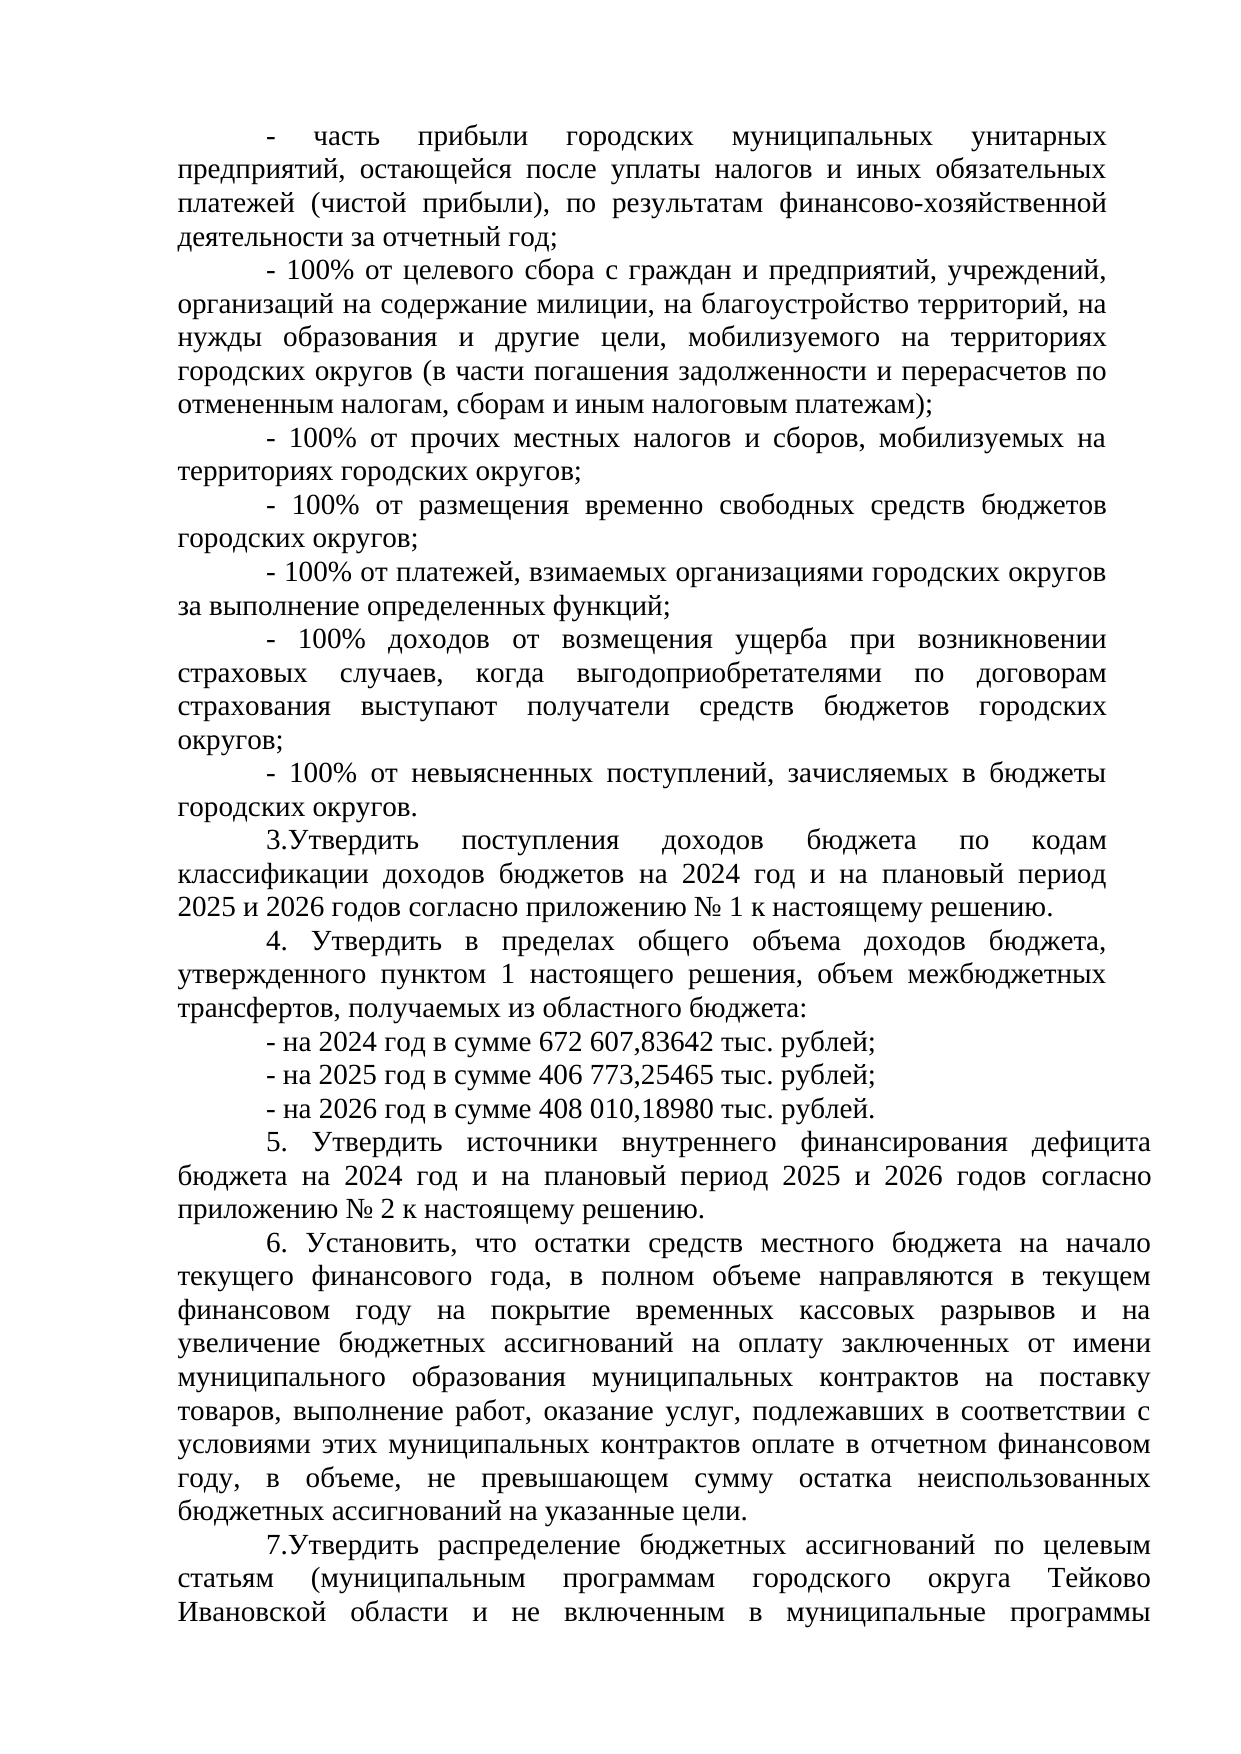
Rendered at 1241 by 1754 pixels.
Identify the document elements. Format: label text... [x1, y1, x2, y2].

text - часть прибыли городских муниципальных унитарных предприятий, остающейся после уплаты налогов и иных обязательных платежей (чистой прибыли), по результатам финансово-хозяйственной деятельности за отчетный год; [177, 118, 1107, 252]
text 6. Установить, что остатки средств местного бюджета на начало текущего финансового года, в полном объеме направляются в текущем финансовом году на покрытие временных кассовых разрывов и на увеличение бюджетных ассигнований на оплату заключенных от имени муниципального образования муниципальных контрактов на поставку товаров, выполнение работ, оказание услуг, подлежавших в соответствии с условиями этих муниципальных контрактов оплате в отчетном финансовом году, в объеме, не превышающем сумму остатка неиспользованных бюджетных ассигнований на указанные цели. [177, 1225, 1152, 1527]
text 4. Утвердить в пределах общего объема доходов бюджета, утвержденного пунктом 1 настоящего решения, объем межбюджетных трансфертов, получаемых из областного бюджета: [177, 923, 1107, 1024]
text - 100% от целевого сбора с граждан и предприятий, учреждений, организаций на содержание милиции, на благоустройство территорий, на нужды образования и другие цели, мобилизуемого на территориях городских округов (в части погашения задолженности и перерасчетов по отмененным налогам, сборам и иным налоговым платежам); [177, 252, 1107, 420]
text - на 2025 год в сумме 406 773,25465 тыс. рублей; [177, 1057, 1152, 1091]
text 5. Утвердить источники внутреннего финансирования дефицита бюджета на 2024 год и на плановый период 2025 и 2026 годов согласно приложению № 2 к настоящему решению. [177, 1124, 1152, 1225]
text - 100% от размещения временно свободных средств бюджетов городских округов; [177, 487, 1107, 554]
text - 100% доходов от возмещения ущерба при возникновении страховых случаев, когда выгодоприобретателями по договорам страхования выступают получатели средств бюджетов городских округов; [177, 621, 1107, 755]
text - на 2026 год в сумме 408 010,18980 тыс. рублей. [177, 1091, 1152, 1124]
text - 100% от платежей, взимаемых организациями городских округов за выполнение определенных функций; [177, 554, 1107, 621]
text - на 2024 год в сумме 672 607,83642 тыс. рублей; [177, 1024, 1152, 1057]
text - 100% от невыясненных поступлений, зачисляемых в бюджеты городских округов. [177, 755, 1107, 822]
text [177, 1527, 1152, 1627]
text - 100% от прочих местных налогов и сборов, мобилизуемых на территориях городских округов; [177, 420, 1107, 487]
text 3.Утвердить поступления доходов бюджета по кодам классификации доходов бюджетов на 2024 год и на плановый период 2025 и 2026 годов согласно приложению № 1 к настоящему решению. [177, 822, 1107, 923]
